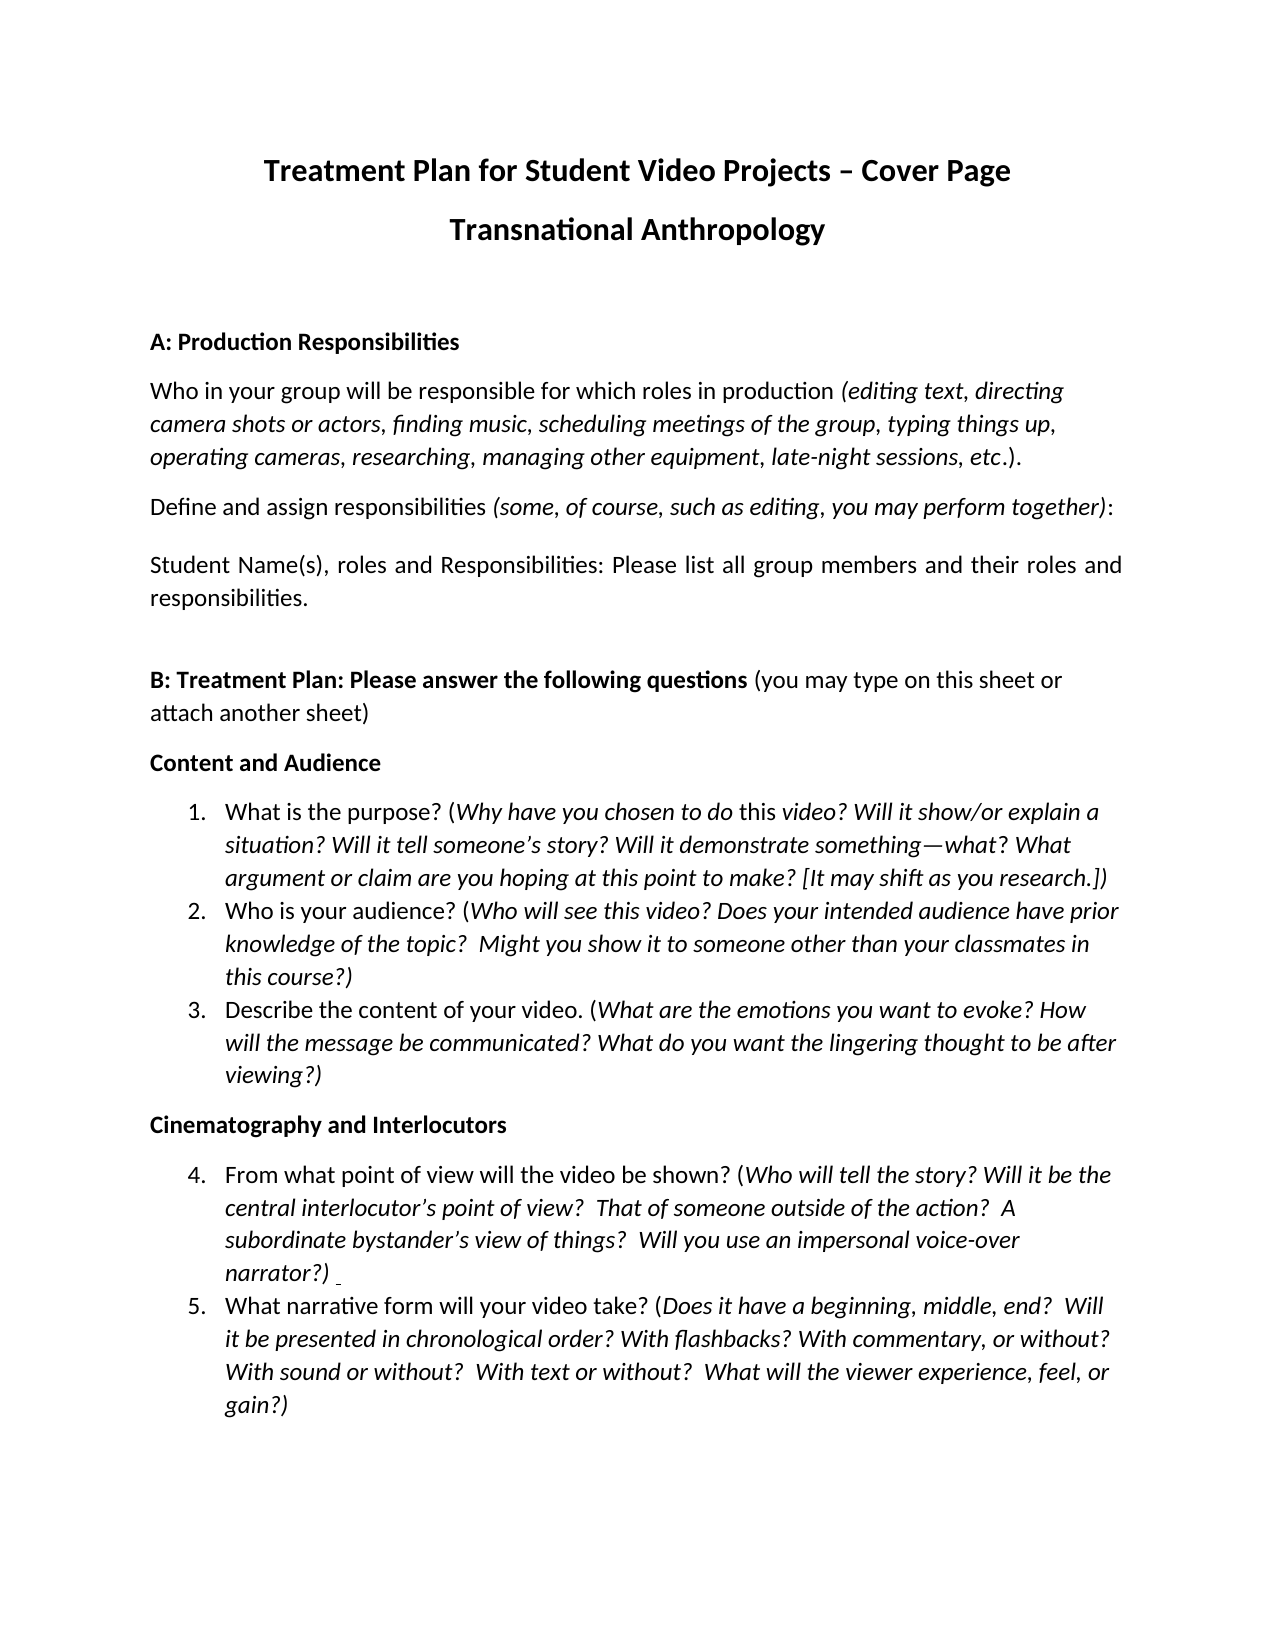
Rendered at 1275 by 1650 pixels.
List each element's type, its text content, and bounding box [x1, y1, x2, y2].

subtitle Student Name(s), roles and Responsibilities: Please list all group members and their roles and responsibilities. [150, 549, 1125, 612]
text Transnational Anthropology [150, 209, 1125, 249]
list From what point of view will the video be shown? (Who will tell the story? Will it be the central interlocutor’s point of view? That of someone outside of the action? A subordinate bystander’s view of things? Will you use an impersonal voice-over narrator?) [187, 1159, 1125, 1288]
text Who in your group will be responsible for which roles in production (editing text, directing camera shots or actors, finding music, scheduling meetings of the group, typing things up, operating cameras, researching, managing other equipment, late-night sessions, etc.). [150, 375, 1125, 472]
text B: Treatment Plan: Please answer the following questions (you may type on this sheet or attach another sheet) [150, 664, 1125, 728]
list Who is your audience? (Who will see this video? Does your intended audience have prior knowledge of the topic? Might you show it to someone other than your classmates in this course?) [187, 895, 1125, 991]
text Cinematography and Interlocutors [150, 1109, 1125, 1140]
list What narrative form will your video take? (Does it have a beginning, middle, end? Will it be presented in chronological order? With flashbacks? With commentary, or without? With sound or without? With text or without? What will the viewer experience, feel, or gain?) [187, 1290, 1125, 1420]
list What is the purpose? (Why have you chosen to do this video? Will it show/or explain a situation? Will it tell someone’s story? Will it demonstrate something—what? What argument or claim are you hoping at this point to make? [It may shift as you research.]) [187, 796, 1125, 893]
text A: Production Responsibilities [150, 326, 1125, 356]
text Define and assign responsibilities (some, of course, such as editing, you may perform together): [150, 491, 1125, 521]
text Content and Audience [150, 747, 1125, 777]
list Describe the content of your video. (What are the emotions you want to evoke? How will the message be communicated? What do you want the lingering thought to be after viewing?) [187, 994, 1125, 1090]
text Treatment Plan for Student Video Projects – Cover Page [150, 150, 1125, 189]
